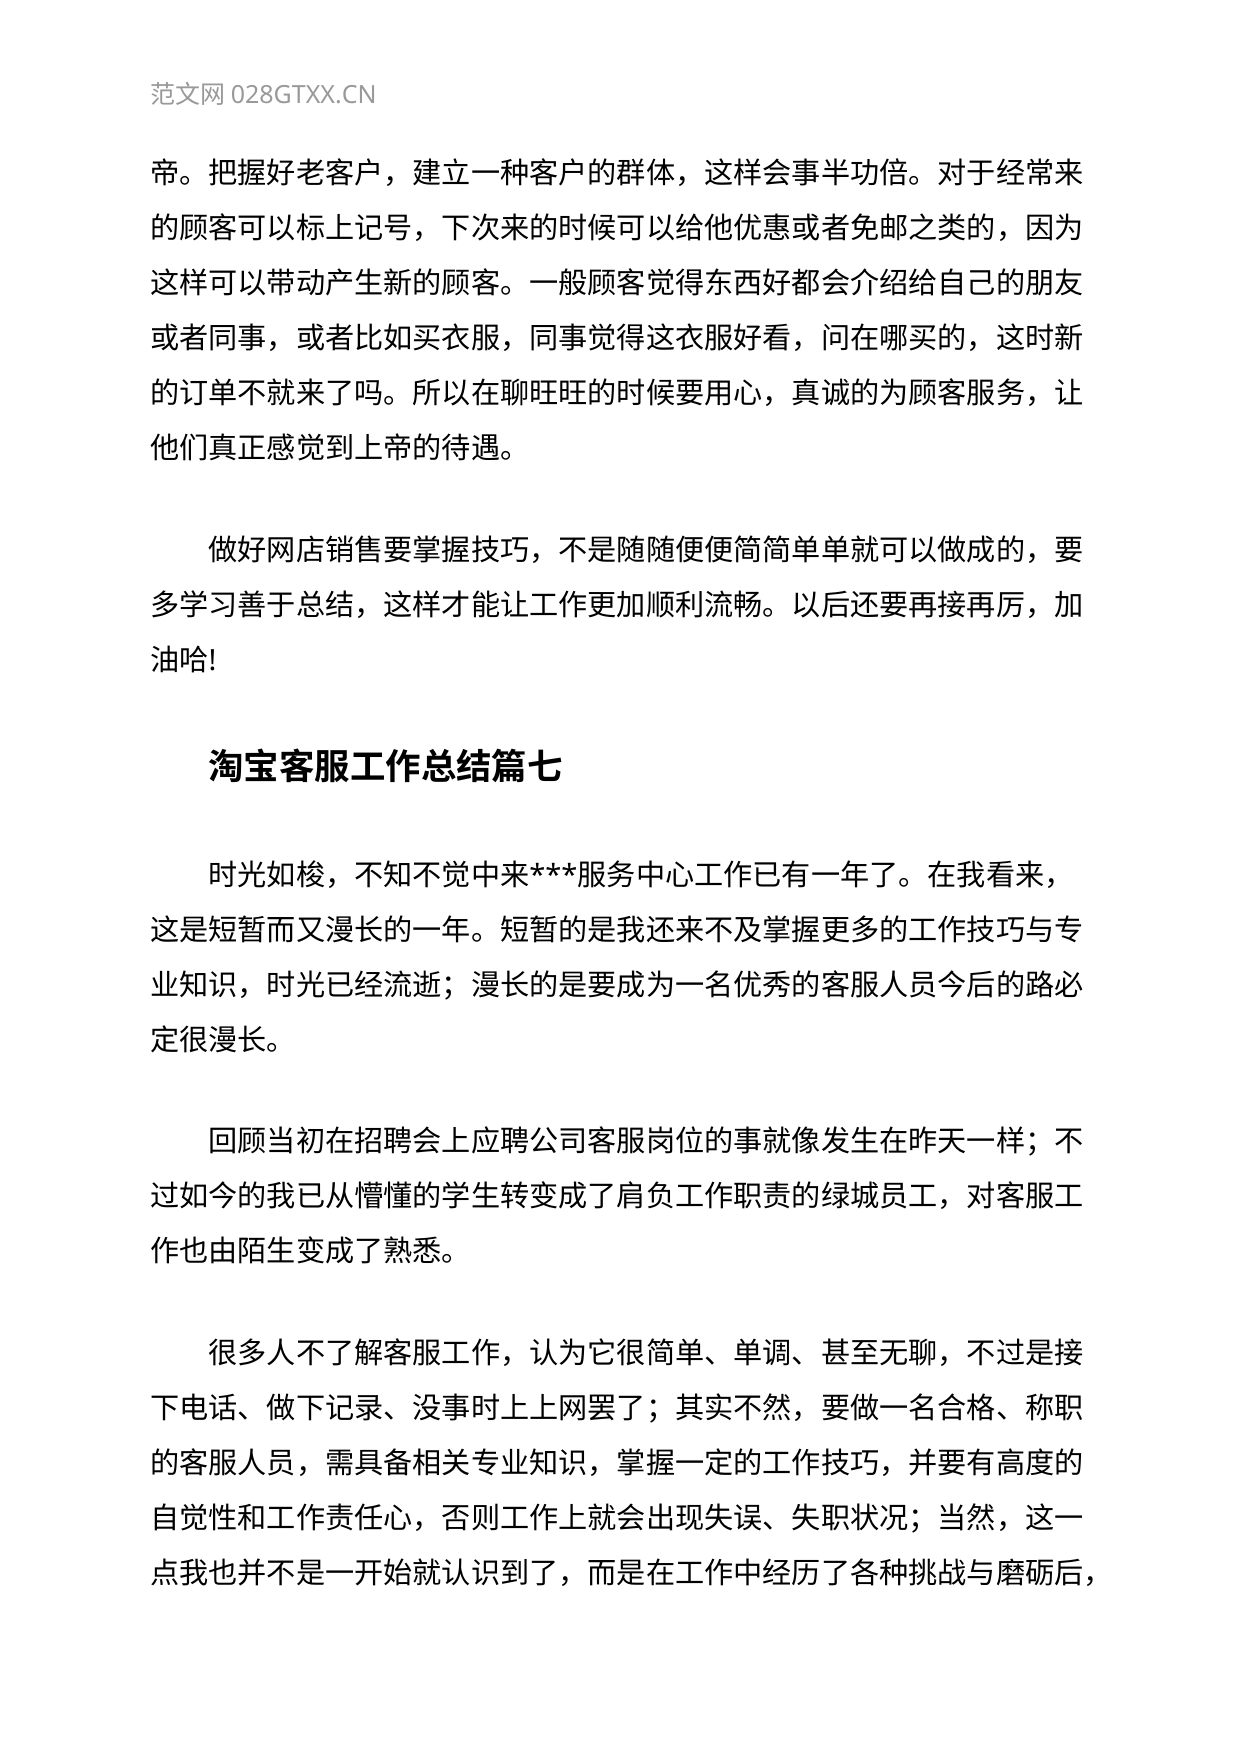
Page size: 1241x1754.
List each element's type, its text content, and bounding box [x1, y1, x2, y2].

text 淘宝客服工作总结篇七 [150, 738, 1090, 789]
text 时光如梭，不知不觉中来***服务中心工作已有一年了。在我看来，这是短暂而又漫长的一年。短暂的是我还来不及掌握更多的工作技巧与专业知识，时光已经流逝；漫长的是要成为一名优秀的客服人员今后的路必定很漫长。 [150, 851, 1090, 1058]
text 做好网店销售要掌握技巧，不是随随便便简简单单就可以做成的，要多学习善于总结，这样才能让工作更加顺利流畅。以后还要再接再厉，加油哈! [150, 526, 1090, 678]
text 回顾当初在招聘会上应聘公司客服岗位的事就像发生在昨天一样；不过如今的我已从懵懂的学生转变成了肩负工作职责的绿城员工，对客服工作也由陌生变成了熟悉。 [150, 1118, 1090, 1270]
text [150, 150, 1090, 467]
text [150, 1329, 1090, 1591]
